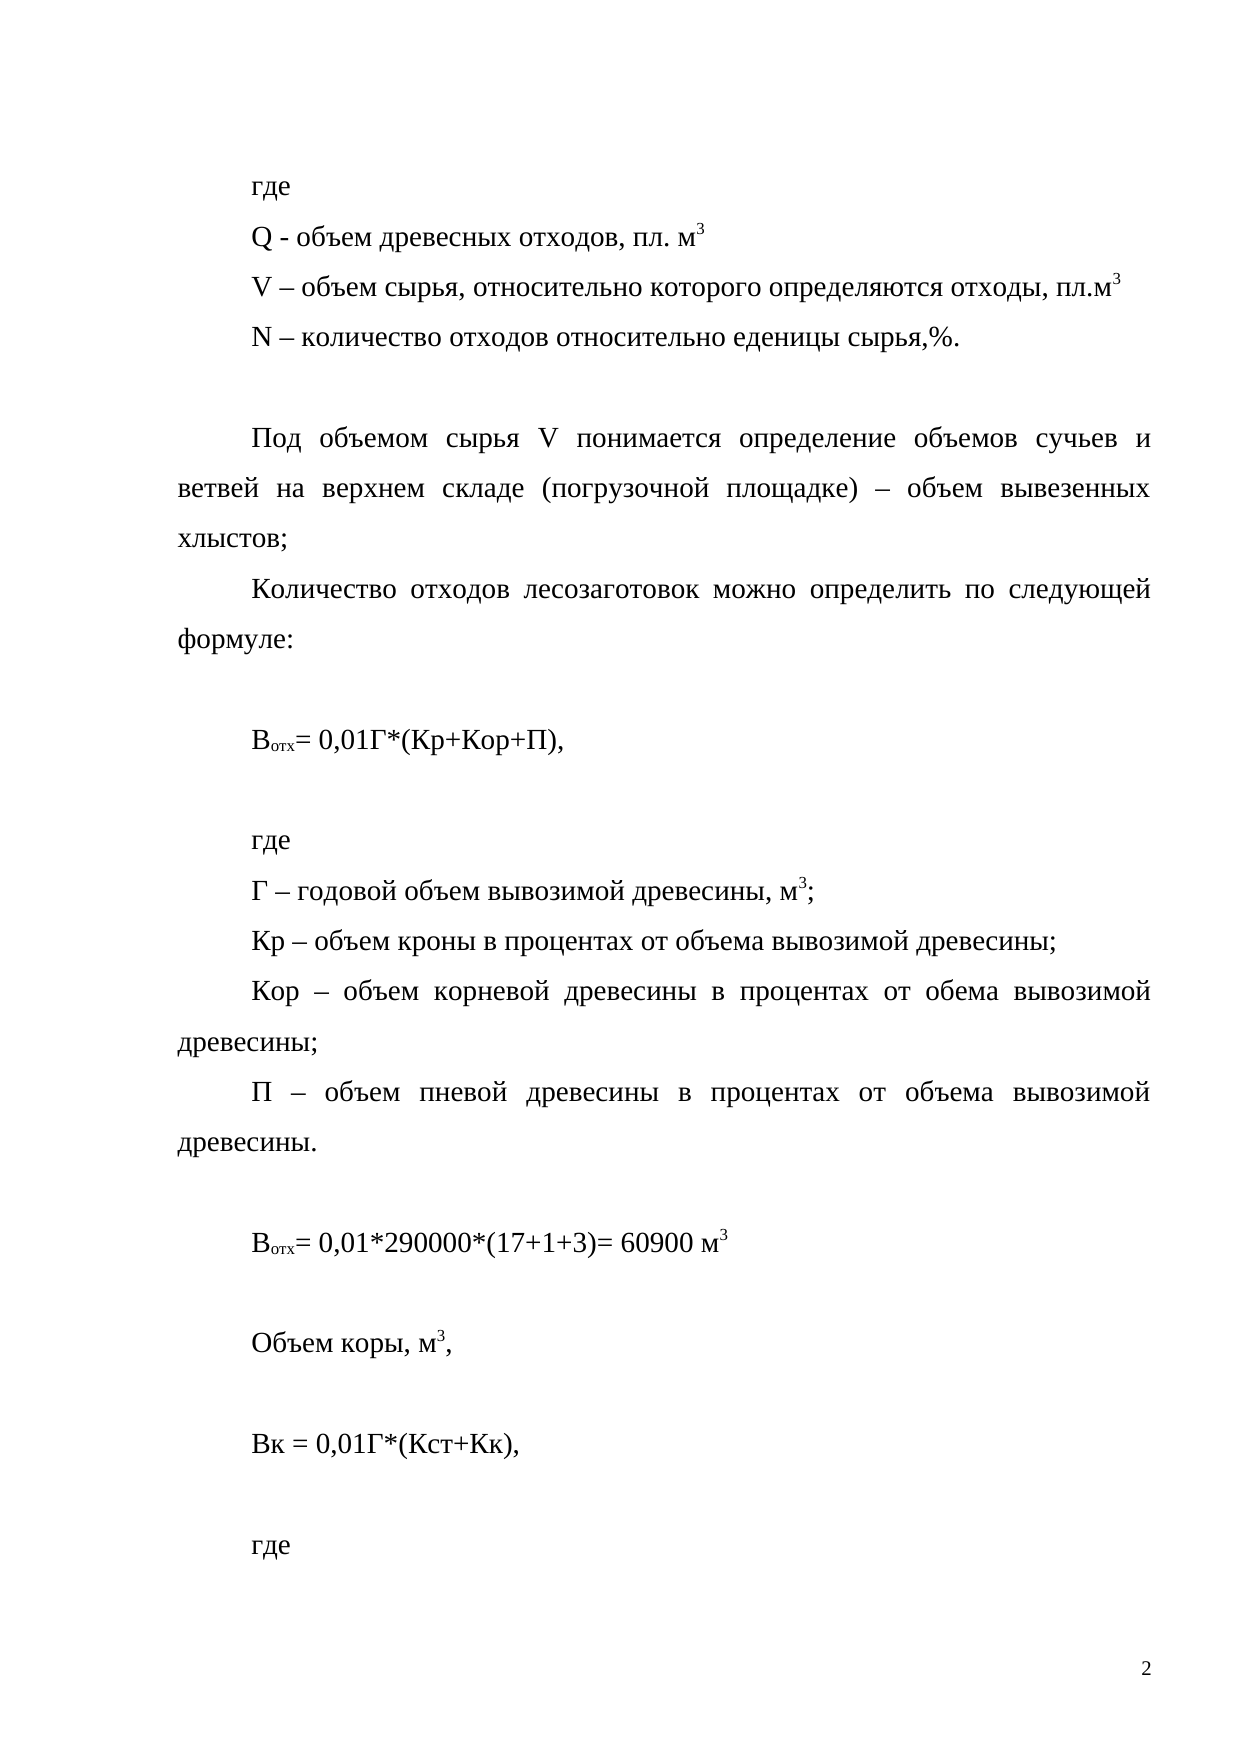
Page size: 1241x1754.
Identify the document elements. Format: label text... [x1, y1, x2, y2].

text Вк = 0,01Г*(Кст+Кк), [177, 1426, 1152, 1460]
text где [177, 822, 1152, 856]
text Вотх= 0,01Г*(Кр+Кор+П), [177, 722, 1152, 755]
text Объем коры, м3, [177, 1326, 1152, 1359]
text N – количество отходов относительно еденицы сырья,%. [177, 319, 1152, 353]
text Кор – объем корневой древесины в процентах от обема вывозимой древесины; [177, 973, 1152, 1057]
text Вотх= 0,01*290000*(17+1+3)= 60900 м3 [177, 1225, 1152, 1258]
text Г – годовой объем вывозимой древесины, м3; [177, 873, 1152, 906]
text где [177, 168, 1152, 202]
text V – объем сырья, относительно которого определяются отходы, пл.м3 [177, 269, 1152, 303]
text Под объемом сырья V понимается определение объемов сучьев и ветвей на верхнем складе (погрузочной площадке) – объем вывезенных хлыстов; [177, 420, 1152, 554]
text Количество отходов лесозаготовок можно определить по следующей формуле: [177, 571, 1152, 655]
text П – объем пневой древесины в процентах от объема вывозимой древесины. [177, 1074, 1152, 1158]
text где [177, 1527, 1152, 1560]
text Кр – объем кроны в процентах от объема вывозимой древесины; [177, 923, 1152, 957]
text Q - объем древесных отходов, пл. м3 [177, 219, 1152, 252]
